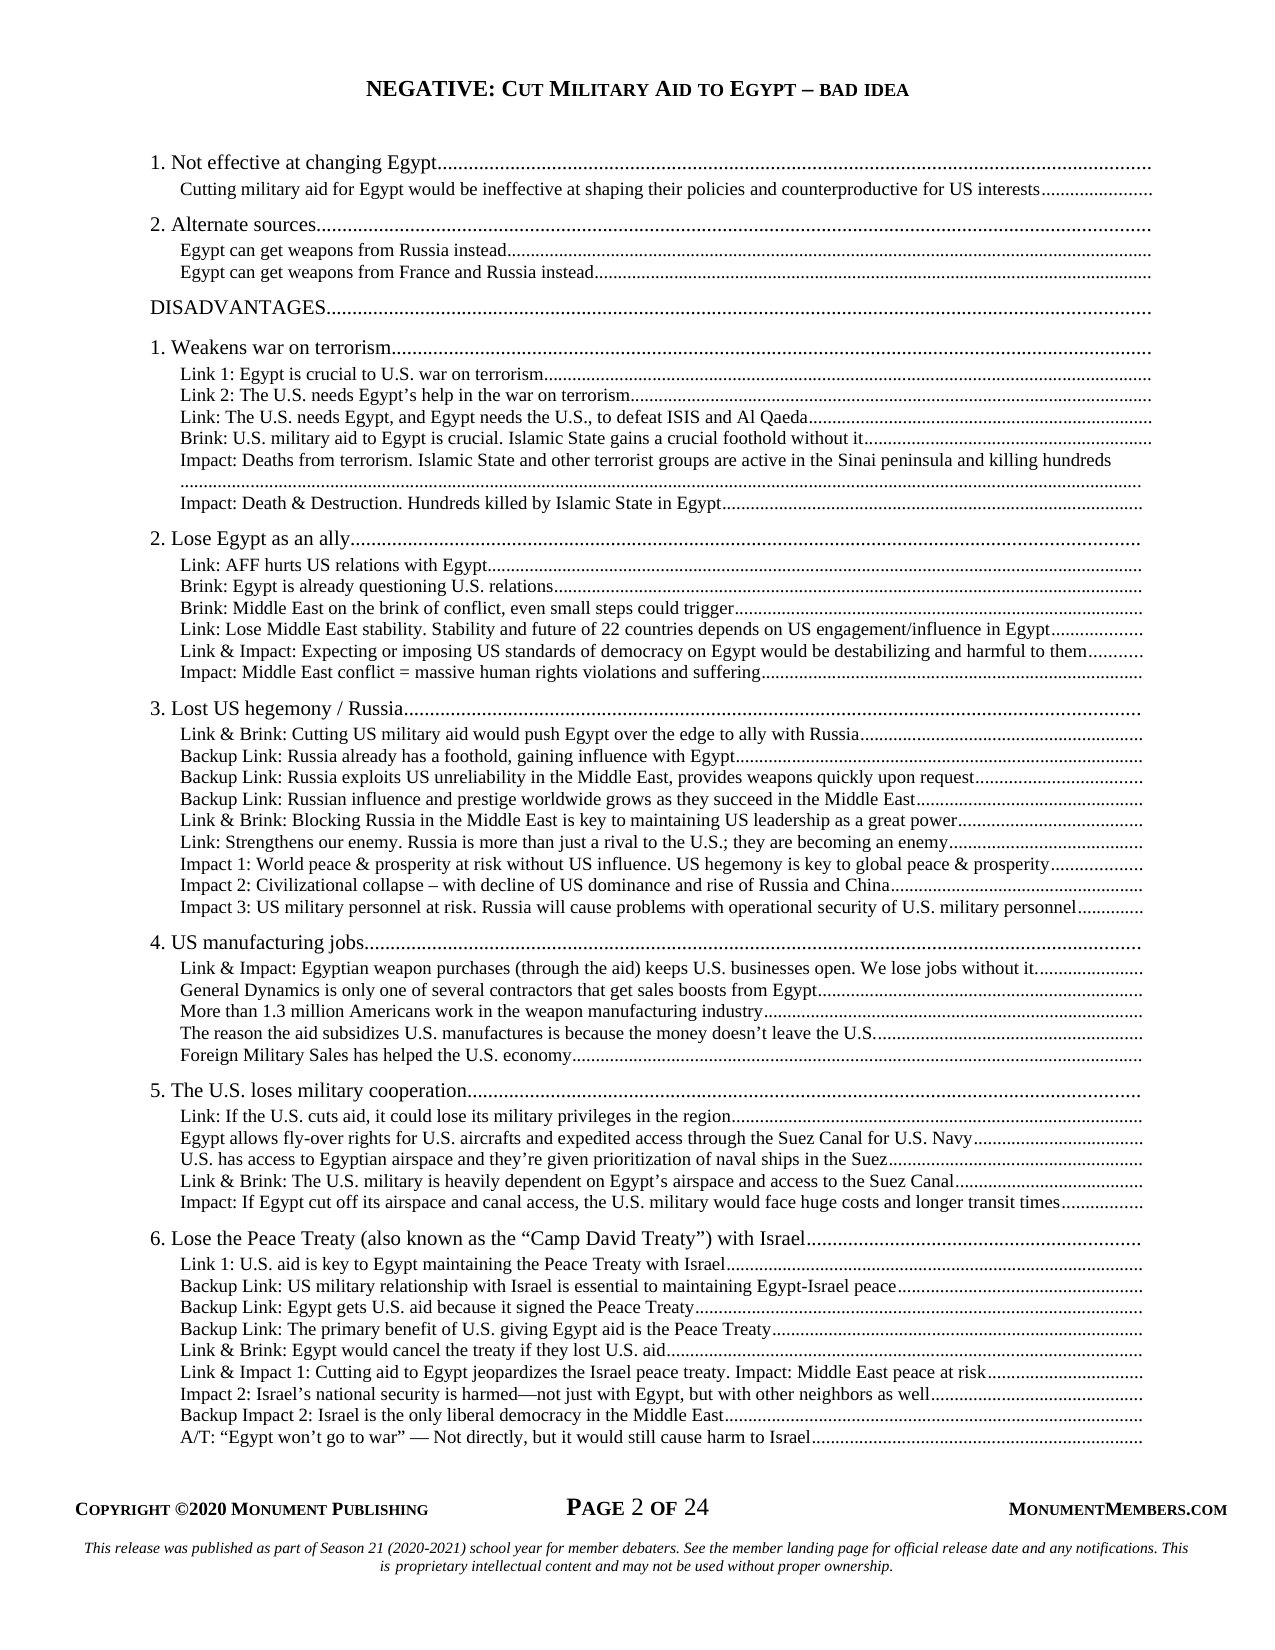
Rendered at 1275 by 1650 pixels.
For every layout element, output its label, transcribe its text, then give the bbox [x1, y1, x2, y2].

text General Dynamics is only one of several contractors that get sales boosts from Egypt 16 [180, 979, 1125, 1000]
text Impact: If Egypt cut off its airspace and canal access, the U.S. military would face huge costs and longer transit times 18 [180, 1191, 1125, 1213]
text Link: Strengthens our enemy. Russia is more than just a rival to the U.S.; they are becoming an enemy 14 [180, 831, 1125, 852]
text Link & Impact 1: Cutting aid to Egypt jeopardizes the Israel peace treaty. Impact: Middle East peace at risk 19 [180, 1361, 1125, 1382]
text Impact 2: Israel’s national security is harmed—not just with Egypt, but with other neighbors as well 20 [180, 1382, 1125, 1404]
text Link 1: U.S. aid is key to Egypt maintaining the Peace Treaty with Israel 18 [180, 1253, 1125, 1275]
text 1. Weakens war on terrorism 9 [150, 335, 1125, 359]
text Link & Brink: Cutting US military aid would push Egypt over the edge to ally with Russia 13 [180, 723, 1125, 745]
text Backup Link: Russia already has a foothold, gaining influence with Egypt 13 [180, 745, 1125, 766]
text Backup Link: Egypt gets U.S. aid because it signed the Peace Treaty 19 [180, 1296, 1125, 1318]
text U.S. has access to Egyptian airspace and they’re given prioritization of naval ships in the Suez 17 [180, 1148, 1125, 1170]
text Backup Link: Russian influence and prestige worldwide grows as they succeed in the Middle East 14 [180, 788, 1125, 809]
text Link 2: The U.S. needs Egypt’s help in the war on terrorism 9 [180, 384, 1125, 406]
text 2. Alternate sources 8 [150, 212, 1125, 236]
text 5. The U.S. loses military cooperation 17 [150, 1078, 1125, 1102]
text Link 1: Egypt is crucial to U.S. war on terrorism 9 [180, 363, 1125, 384]
text Link & Brink: Blocking Russia in the Middle East is key to maintaining US leadership as a great power 14 [180, 809, 1125, 831]
text Impact 3: US military personnel at risk. Russia will cause problems with operational security of U.S. military personnel 15 [180, 896, 1125, 917]
text Impact: Middle East conflict = massive human rights violations and suffering 12 [180, 661, 1125, 683]
text 2. Lose Egypt as an ally 11 [150, 526, 1125, 550]
text DISADVANTAGES 9 [150, 295, 1125, 319]
text Link: The U.S. needs Egypt, and Egypt needs the U.S., to defeat ISIS and Al Qaeda 9 [180, 406, 1125, 427]
text Impact: Death & Destruction. Hundreds killed by Islamic State in Egypt 10 [180, 492, 1125, 513]
text 3. Lost US hegemony / Russia 13 [150, 696, 1125, 719]
text 6. Lose the Peace Treaty (also known as the “Camp David Treaty”) with Israel 18 [150, 1226, 1125, 1249]
text Cutting military aid for Egypt would be ineffective at shaping their policies and counterproductive for US interests 8 [180, 178, 1125, 199]
text Foreign Military Sales has helped the U.S. economy 17 [180, 1043, 1125, 1065]
text Impact 1: World peace & prosperity at risk without US influence. US hegemony is key to global peace & prosperity 15 [180, 852, 1125, 874]
text More than 1.3 million Americans work in the weapon manufacturing industry 16 [180, 1000, 1125, 1022]
text Backup Link: The primary benefit of U.S. giving Egypt aid is the Peace Treaty 19 [180, 1318, 1125, 1339]
text Brink: U.S. military aid to Egypt is crucial. Islamic State gains a crucial foothold without it 9 [180, 427, 1125, 449]
text Egypt can get weapons from France and Russia instead 8 [180, 261, 1125, 282]
text Link & Brink: The U.S. military is heavily dependent on Egypt’s airspace and access to the Suez Canal 18 [180, 1170, 1125, 1191]
text Link: AFF hurts US relations with Egypt 11 [180, 554, 1125, 575]
text Backup Link: Russia exploits US unreliability in the Middle East, provides weapons quickly upon request 13 [180, 766, 1125, 788]
text Link & Impact: Egyptian weapon purchases (through the aid) keeps U.S. businesses open. We lose jobs without it. 16 [180, 957, 1125, 979]
text Egypt allows fly-over rights for U.S. aircrafts and expedited access through the Suez Canal for U.S. Navy 17 [180, 1127, 1125, 1148]
text Impact: Deaths from terrorism. Islamic State and other terrorist groups are active in the Sinai peninsula and killing hundreds 10 [180, 449, 1125, 492]
text Backup Impact 2: Israel is the only liberal democracy in the Middle East 20 [180, 1404, 1125, 1426]
text Link: Lose Middle East stability. Stability and future of 22 countries depends on US engagement/influence in Egypt 11 [180, 618, 1125, 640]
text Backup Link: US military relationship with Israel is essential to maintaining Egypt-Israel peace 18 [180, 1275, 1125, 1296]
text Brink: Egypt is already questioning U.S. relations 11 [180, 575, 1125, 597]
text Link: If the U.S. cuts aid, it could lose its military privileges in the region 17 [180, 1105, 1125, 1127]
text Impact 2: Civilizational collapse – with decline of US dominance and rise of Russia and China 15 [180, 874, 1125, 896]
text Link & Brink: Egypt would cancel the treaty if they lost U.S. aid 19 [180, 1339, 1125, 1361]
text Egypt can get weapons from Russia instead 8 [180, 239, 1125, 261]
text The reason the aid subsidizes U.S. manufactures is because the money doesn’t leave the U.S. 16 [180, 1022, 1125, 1043]
text A/T: “Egypt won’t go to war” — Not directly, but it would still cause harm to Israel 20 [180, 1426, 1125, 1447]
text 4. US manufacturing jobs 16 [150, 930, 1125, 954]
text Link & Impact: Expecting or imposing US standards of democracy on Egypt would be destabilizing and harmful to them 12 [180, 640, 1125, 661]
text Brink: Middle East on the brink of conflict, even small steps could trigger 11 [180, 597, 1125, 618]
text 1. Not effective at changing Egypt 8 [150, 150, 1125, 174]
